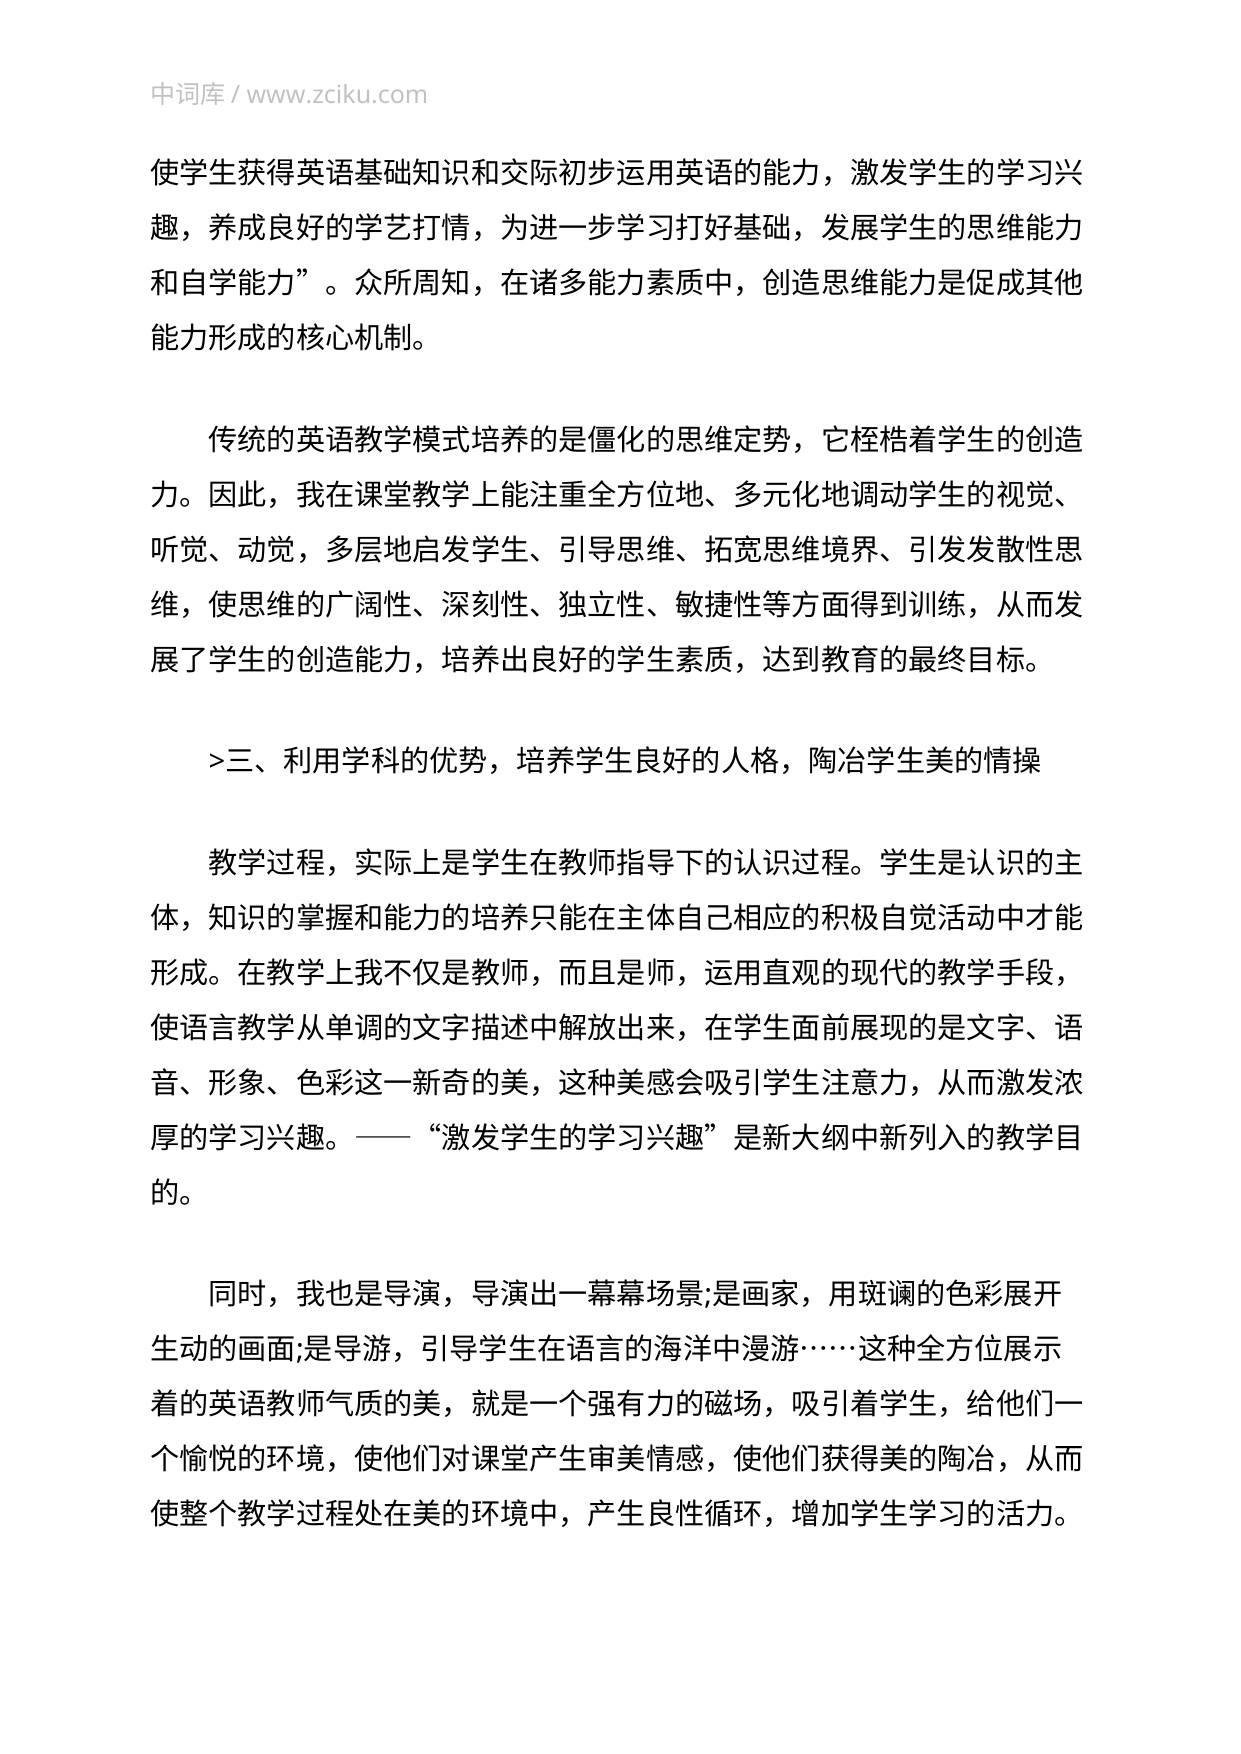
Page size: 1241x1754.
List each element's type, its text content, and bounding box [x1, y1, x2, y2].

text 传统的英语教学模式培养的是僵化的思维定势，它桎梏着学生的创造力。因此，我在课堂教学上能注重全方位地、多元化地调动学生的视觉、听觉、动觉，多层地启发学生、引导思维、拓宽思维境界、引发发散性思维，使思维的广阔性、深刻性、独立性、敏捷性等方面得到训练，从而发展了学生的创造能力，培养出良好的学生素质，达到教育的最终目标。 [150, 416, 1090, 678]
text 同时，我也是导演，导演出一幕幕场景;是画家，用斑谰的色彩展开生动的画面;是导游，引导学生在语言的海洋中漫游……这种全方位展示着的英语教师气质的美，就是一个强有力的磁场，吸引着学生，给他们一个愉悦的环境，使他们对课堂产生审美情感，使他们获得美的陶冶，从而使整个教学过程处在美的环境中，产生良性循环，增加学生学习的活力。 [150, 1271, 1090, 1533]
text 教学过程，实际上是学生在教师指导下的认识过程。学生是认识的主体，知识的掌握和能力的培养只能在主体自己相应的积极自觉活动中才能形成。在教学上我不仅是教师，而且是师，运用直观的现代的教学手段，使语言教学从单调的文字描述中解放出来，在学生面前展现的是文字、语音、形象、色彩这一新奇的美，这种美感会吸引学生注意力，从而激发浓厚的学习兴趣。——“激发学生的学习兴趣”是新大纲中新列入的教学目的。 [150, 840, 1090, 1211]
text >三、利用学科的优势，培养学生良好的人格，陶冶学生美的情操 [150, 738, 1090, 780]
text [150, 150, 1090, 357]
